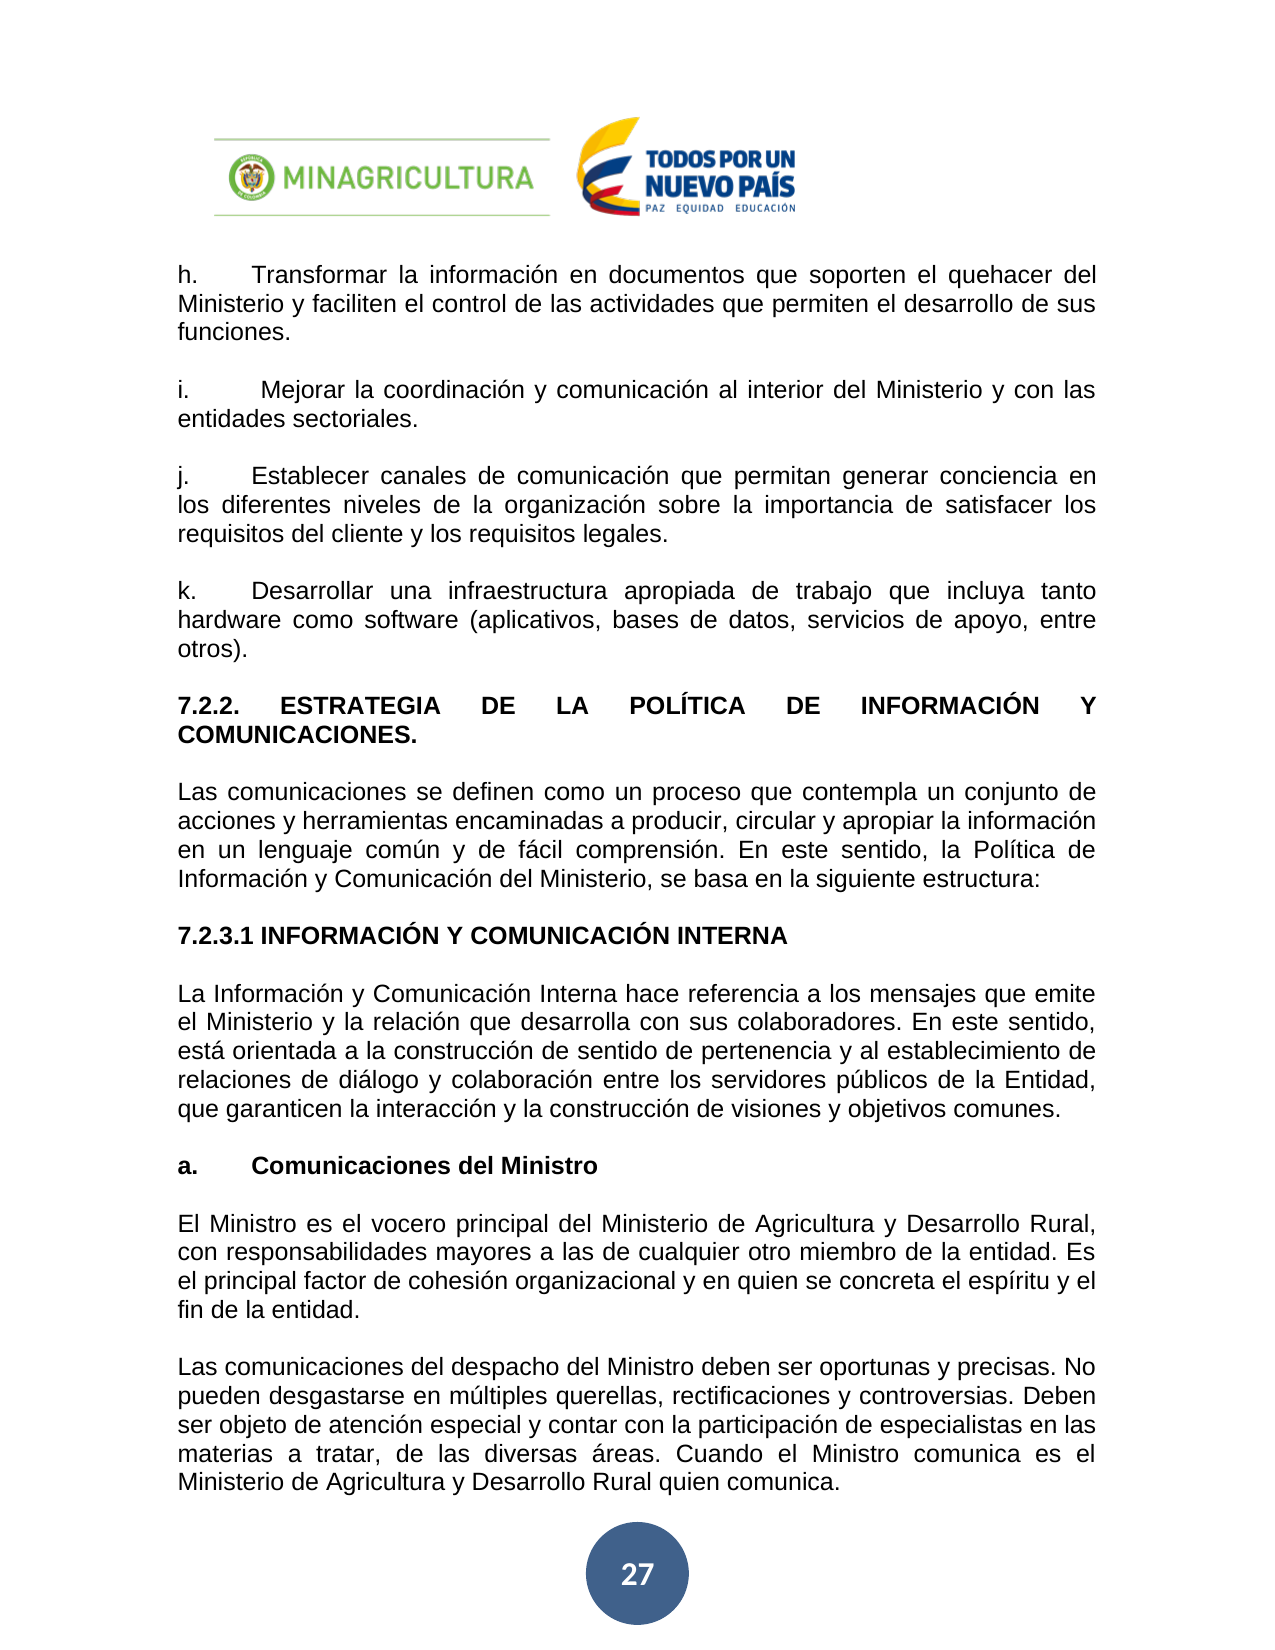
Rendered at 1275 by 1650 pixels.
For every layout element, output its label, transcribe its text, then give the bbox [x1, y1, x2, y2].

text Las comunicaciones del despacho del Ministro deben ser oportunas y precisas. No pueden desgastarse en múltiples querellas, rectificaciones y controversias. Deben ser objeto de atención especial y contar con la participación de especialistas en las materias a tratar, de las diversas áreas. Cuando el Ministro comunica es el Ministerio de Agricultura y Desarrollo Rural quien comunica. [177, 1352, 1098, 1496]
text j. Establecer canales de comunicación que permitan generar conciencia en los diferentes niveles de la organización sobre la importancia de satisfacer los requisitos del cliente y los requisitos legales. [177, 461, 1098, 547]
text 7.2.2. ESTRATEGIA DE LA POLÍTICA DE INFORMACIÓN Y COMUNICACIONES. [177, 691, 1098, 748]
text k. Desarrollar una infraestructura apropiada de trabajo que incluya tanto hardware como software (aplicativos, bases de datos, servicios de apoyo, entre otros). [177, 576, 1098, 662]
text a. Comunicaciones del Ministro [177, 1151, 1098, 1180]
picture [177, 73, 805, 260]
text La Información y Comunicación Interna hace referencia a los mensajes que emite el Ministerio y la relación que desarrolla con sus colaboradores. En este sentido, está orientada a la construcción de sentido de pertenencia y al establecimiento de relaciones de diálogo y colaboración entre los servidores públicos de la Entidad, que garanticen la interacción y la construcción de visiones y objetivos comunes. [177, 978, 1098, 1122]
text El Ministro es el vocero principal del Ministerio de Agricultura y Desarrollo Rural, con responsabilidades mayores a las de cualquier otro miembro de la entidad. Es el principal factor de cohesión organizacional y en quien se concreta el espíritu y el fin de la entidad. [177, 1208, 1098, 1323]
text h. Transformar la información en documentos que soporten el quehacer del Ministerio y faciliten el control de las actividades que permiten el desarrollo de sus funciones. [177, 260, 1098, 346]
text 7.2.3.1 INFORMACIÓN Y COMUNICACIÓN INTERNA [177, 921, 1098, 950]
text i. Mejorar la coordinación y comunicación al interior del Ministerio y con las entidades sectoriales. [177, 375, 1098, 432]
text Las comunicaciones se definen como un proceso que contempla un conjunto de acciones y herramientas encaminadas a producir, circular y apropiar la información en un lenguaje común y de fácil comprensión. En este sentido, la Política de Información y Comunicación del Ministerio, se basa en la siguiente estructura: [177, 777, 1098, 892]
